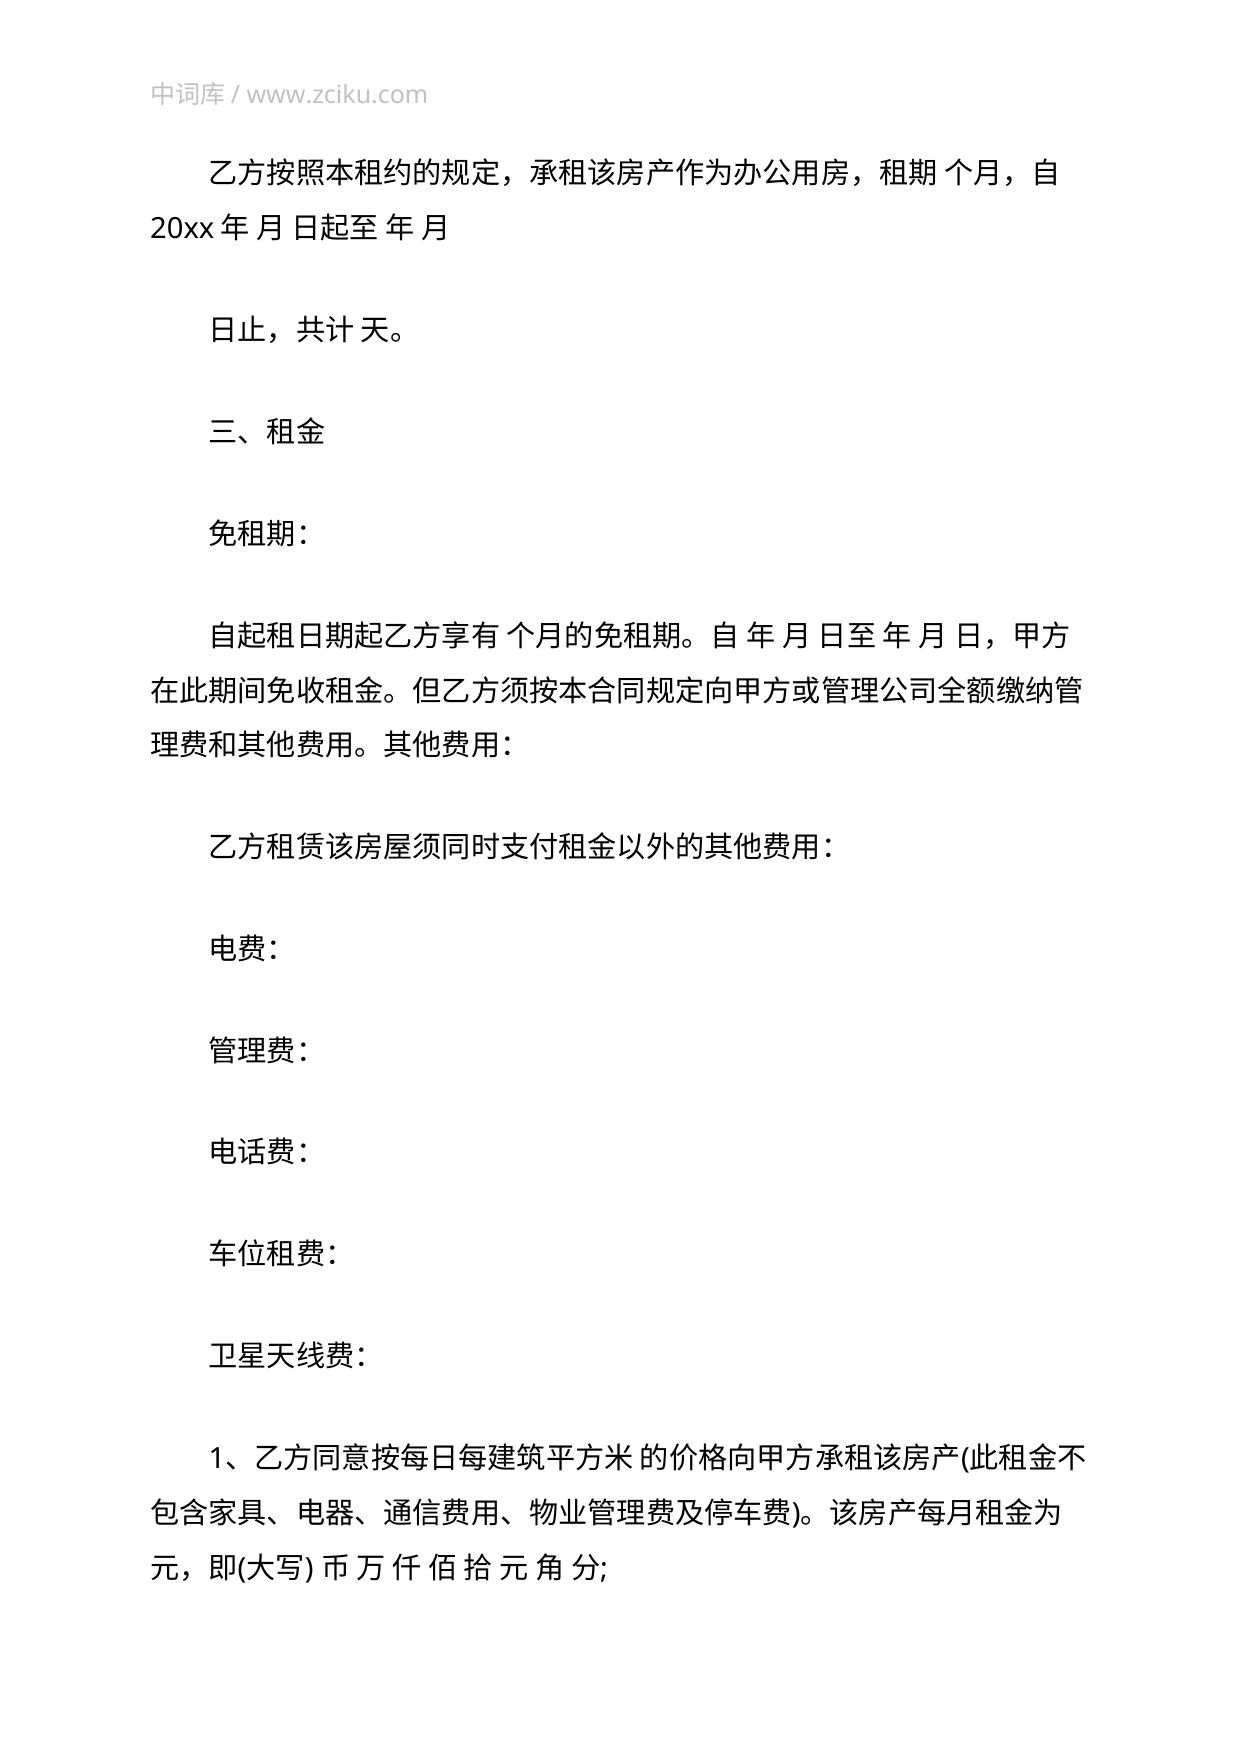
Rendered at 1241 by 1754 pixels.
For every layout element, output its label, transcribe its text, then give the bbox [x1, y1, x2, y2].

text 电话费： [150, 1129, 1090, 1171]
text 1、乙方同意按每日每建筑平方米 的价格向甲方承租该房产(此租金不包含家具、电器、通信费用、物业管理费及停车费)。该房产每月租金为 元，即(大写) 币 万 仟 佰 拾 元 角 分; [150, 1434, 1090, 1587]
text 日止，共计 天。 [150, 307, 1090, 349]
text 免租期： [150, 510, 1090, 553]
text 三、租金 [150, 409, 1090, 451]
text 卫星天线费： [150, 1333, 1090, 1375]
text 管理费： [150, 1027, 1090, 1069]
text 乙方租赁该房屋须同时支付租金以外的其他费用： [150, 824, 1090, 866]
text 乙方按照本租约的规定，承租该房产作为办公用房，租期 个月，自20xx年 月 日起至 年 月 [150, 150, 1090, 247]
text 电费： [150, 926, 1090, 968]
text 自起租日期起乙方享有 个月的免租期。自 年 月 日至 年 月 日，甲方在此期间免收租金。但乙方须按本合同规定向甲方或管理公司全额缴纳管理费和其他费用。其他费用： [150, 612, 1090, 764]
text 车位租费： [150, 1231, 1090, 1273]
